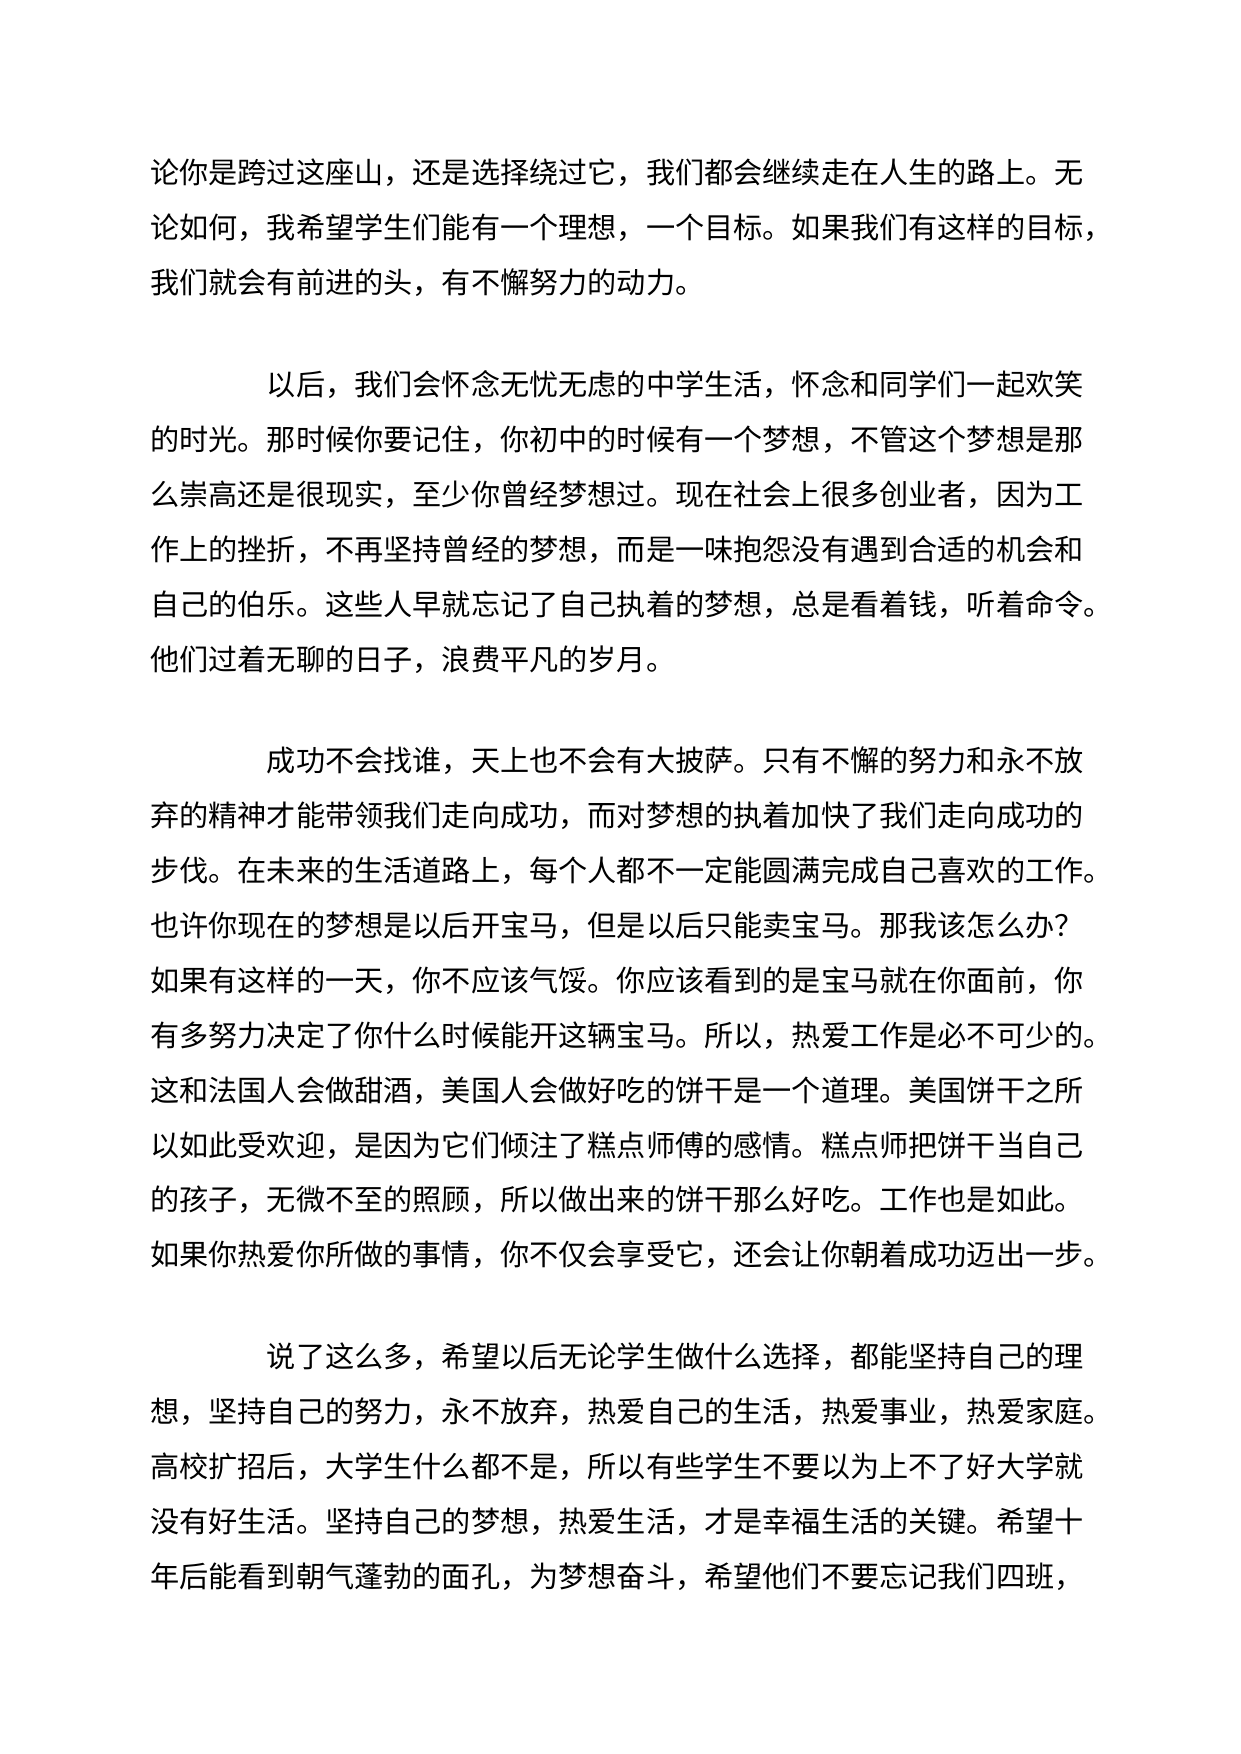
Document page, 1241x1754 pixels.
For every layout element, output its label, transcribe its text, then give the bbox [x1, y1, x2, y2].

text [150, 150, 1090, 302]
text 成功不会找谁，天上也不会有大披萨。只有不懈的努力和永不放弃的精神才能带领我们走向成功，而对梦想的执着加快了我们走向成功的步伐。在未来的生活道路上，每个人都不一定能圆满完成自己喜欢的工作。也许你现在的梦想是以后开宝马，但是以后只能卖宝马。那我该怎么办？如果有这样的一天，你不应该气馁。你应该看到的是宝马就在你面前，你有多努力决定了你什么时候能开这辆宝马。所以，热爱工作是必不可少的。这和法国人会做甜酒，美国人会做好吃的饼干是一个道理。美国饼干之所以如此受欢迎，是因为它们倾注了糕点师傅的感情。糕点师把饼干当自己的孩子，无微不至的照顾，所以做出来的饼干那么好吃。工作也是如此。如果你热爱你所做的事情，你不仅会享受它，还会让你朝着成功迈出一步。 [150, 738, 1090, 1274]
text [150, 1334, 1090, 1596]
text 以后，我们会怀念无忧无虑的中学生活，怀念和同学们一起欢笑的时光。那时候你要记住，你初中的时候有一个梦想，不管这个梦想是那么崇高还是很现实，至少你曾经梦想过。现在社会上很多创业者，因为工作上的挫折，不再坚持曾经的梦想，而是一味抱怨没有遇到合适的机会和自己的伯乐。这些人早就忘记了自己执着的梦想，总是看着钱，听着命令。他们过着无聊的日子，浪费平凡的岁月。 [150, 362, 1090, 678]
